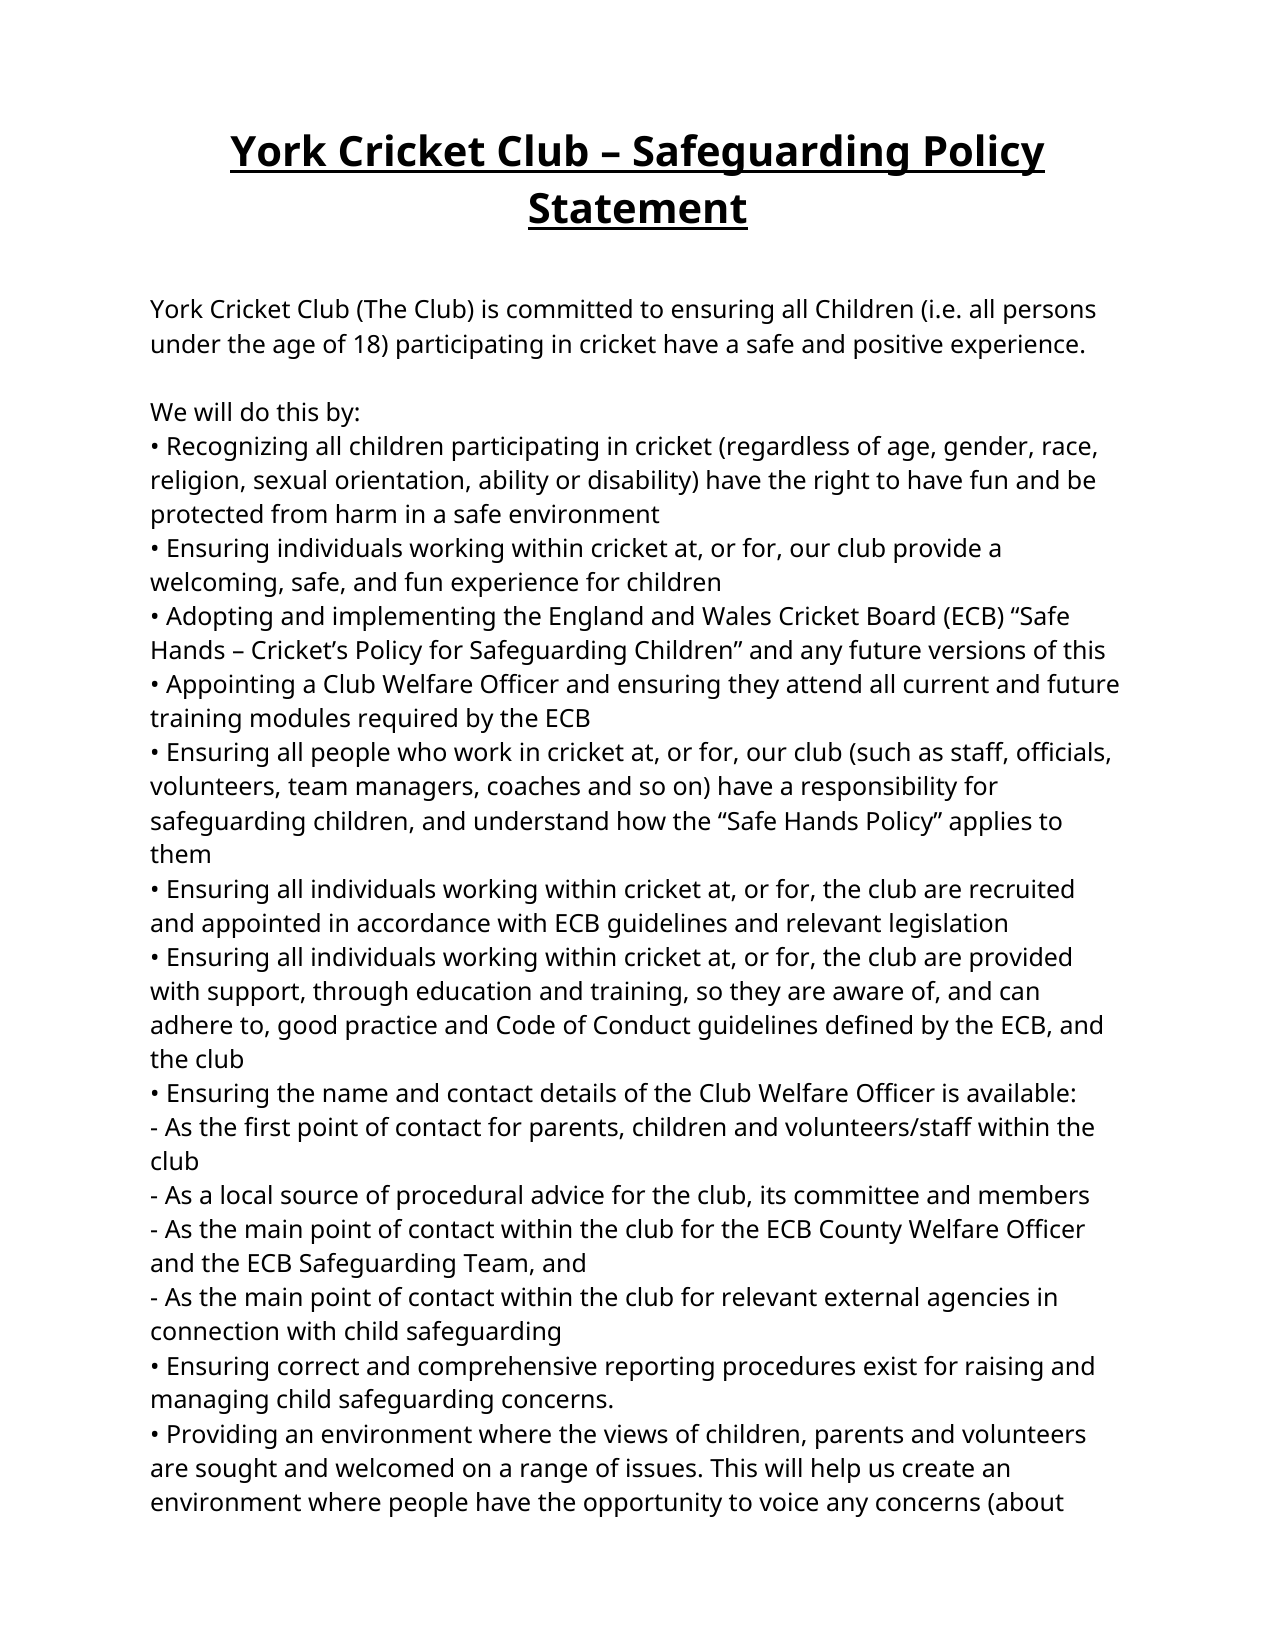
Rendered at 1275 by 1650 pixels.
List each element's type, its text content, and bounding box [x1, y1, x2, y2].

text We will do this by: [150, 394, 1125, 428]
text • Appointing a Club Welfare Officer and ensuring they attend all current and future training modules required by the ECB [150, 667, 1125, 735]
text • Ensuring correct and comprehensive reporting procedures exist for raising and managing child safeguarding concerns. [150, 1348, 1125, 1416]
text • Ensuring all individuals working within cricket at, or for, the club are recruited and appointed in accordance with ECB guidelines and relevant legislation [150, 871, 1125, 939]
text • Ensuring the name and contact details of the Club Welfare Officer is available: [150, 1076, 1125, 1110]
text - As the main point of contact within the club for the ECB County Welfare Officer and the ECB Safeguarding Team, and [150, 1212, 1125, 1280]
text - As a local source of procedural advice for the club, its committee and members [150, 1178, 1125, 1212]
text York Cricket Club – Safeguarding Policy Statement [150, 122, 1125, 235]
text • Adopting and implementing the England and Wales Cricket Board (ECB) “Safe Hands – Cricket’s Policy for Safeguarding Children” and any future versions of this [150, 599, 1125, 667]
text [150, 1416, 1125, 1518]
text - As the main point of contact within the club for relevant external agencies in connection with child safeguarding [150, 1280, 1125, 1348]
text • Recognizing all children participating in cricket (regardless of age, gender, race, religion, sexual orientation, ability or disability) have the right to have fun and be protected from harm in a safe environment [150, 428, 1125, 531]
text • Ensuring all people who work in cricket at, or for, our club (such as staff, officials, volunteers, team managers, coaches and so on) have a responsibility for safeguarding children, and understand how the “Safe Hands Policy” applies to them [150, 735, 1125, 871]
text York Cricket Club (The Club) is committed to ensuring all Children (i.e. all persons under the age of 18) participating in cricket have a safe and positive experience. [150, 292, 1125, 360]
text • Ensuring individuals working within cricket at, or for, our club provide a welcoming, safe, and fun experience for children [150, 531, 1125, 599]
text • Ensuring all individuals working within cricket at, or for, the club are provided with support, through education and training, so they are aware of, and can adhere to, good practice and Code of Conduct guidelines defined by the ECB, and the club [150, 939, 1125, 1076]
text - As the first point of contact for parents, children and volunteers/staff within the club [150, 1110, 1125, 1178]
